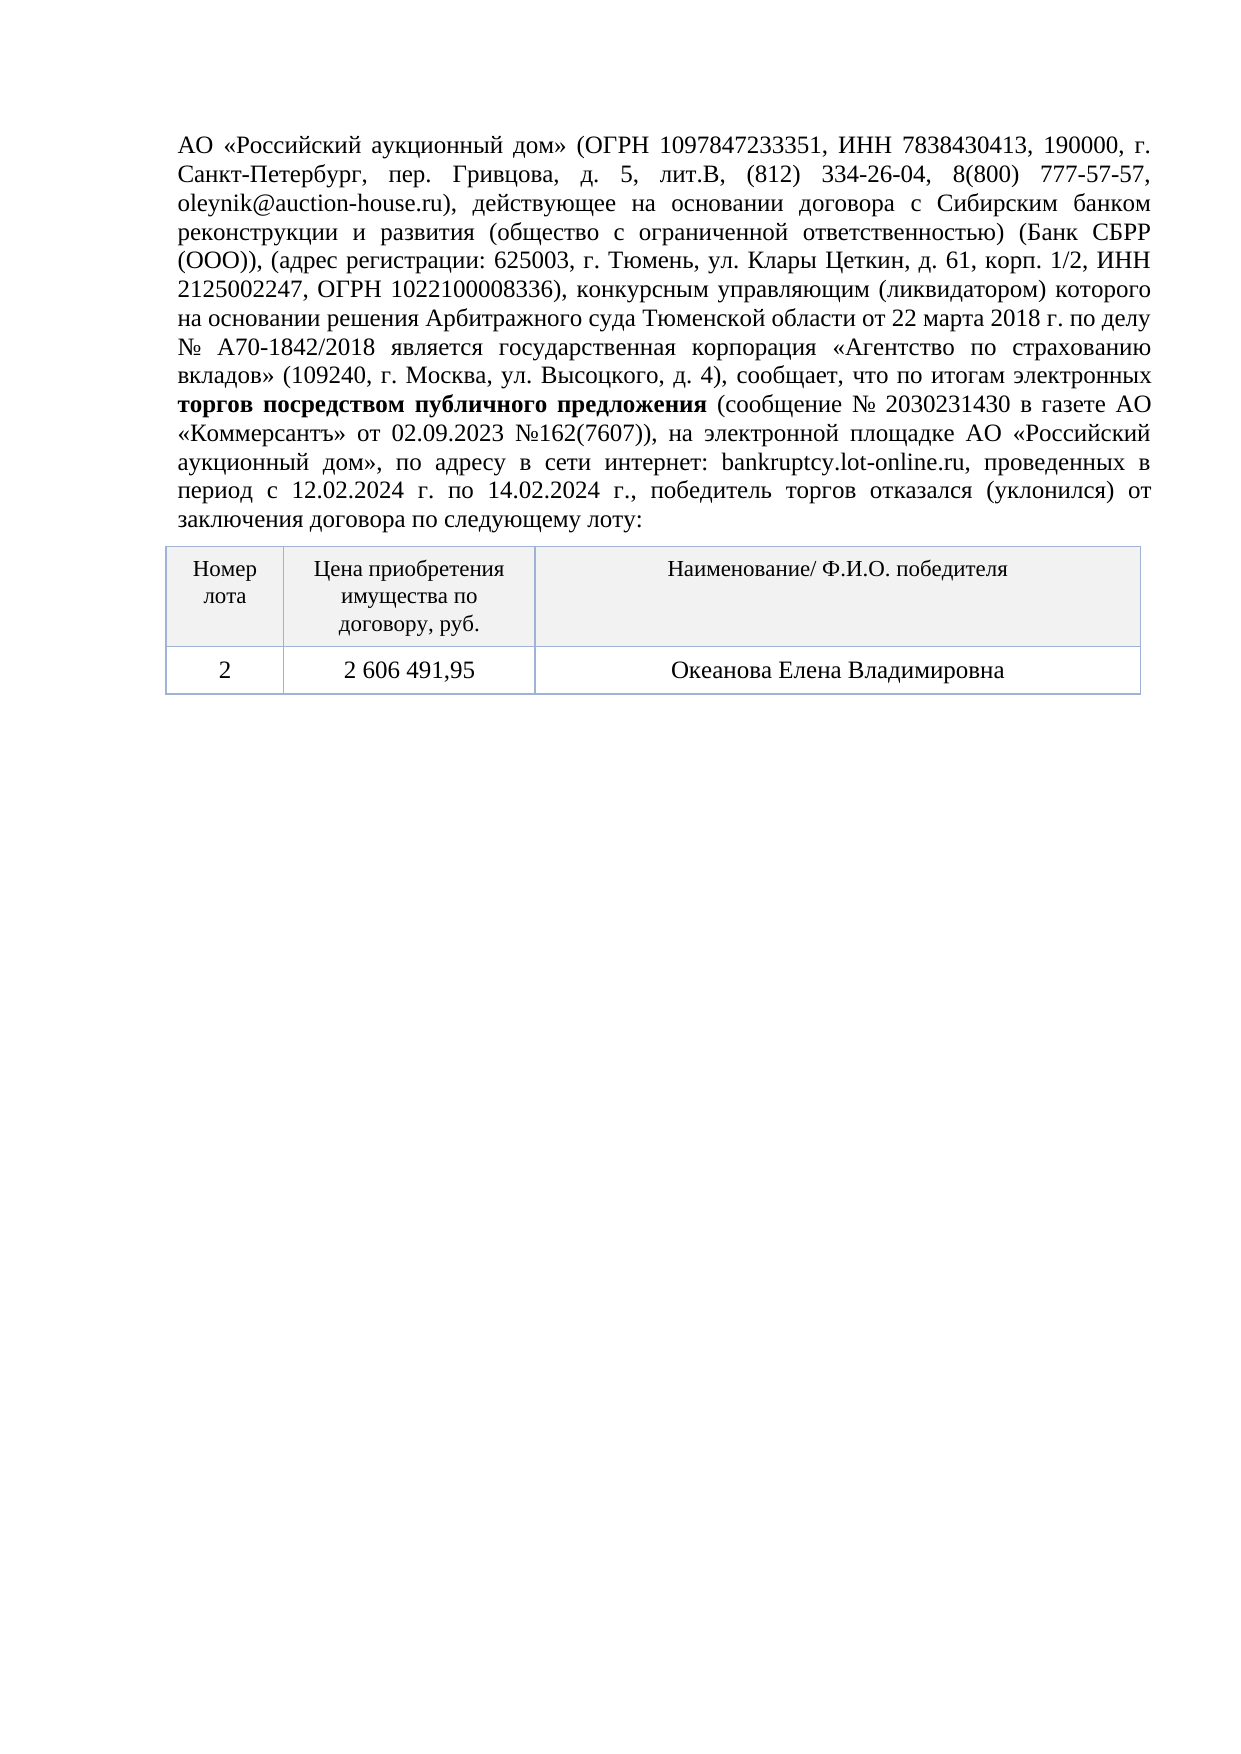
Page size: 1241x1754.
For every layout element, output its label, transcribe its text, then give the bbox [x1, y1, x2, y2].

text АО «Российский аукционный дом» (ОГРН 1097847233351, ИНН 7838430413, 190000, г. Санкт-Петербург, пер. Гривцова, д. 5, лит.В, (812) 334-26-04, 8(800) 777-57-57, oleynik@auction-house.ru), действующее на основании договора с Сибирским банком реконструкции и развития (общество с ограниченной ответственностью) (Банк СБРР (ООО)), (адрес регистрации: 625003, г. Тюмень, ул. Клары Цеткин, д. 61, корп. 1/2, ИНН 2125002247, ОГРН 1022100008336), конкурсным управляющим (ликвидатором) которого на основании решения Арбитражного суда Тюменской области от 22 марта 2018 г. по делу № А70-1842/2018 является государственная корпорация «Агентство по страхованию вкладов» (109240, г. Москва, ул. Высоцкого, д. 4), сообщает, что по итогам электронных торгов посредством публичного предложения (сообщение № 2030231430 в газете АО «Коммерсантъ» от 02.09.2023 №162(7607)), на электронной площадке АО «Российский аукционный дом», по адресу в сети интернет: bankruptcy.lot-online.ru, проведенных в период с 12.02.2024 г. по 14.02.2024 г., победитель торгов отказался (уклонился) от заключения договора по следующему лоту: [177, 131, 1152, 533]
table_header Цена приобретения имущества по договору, руб. [284, 547, 534, 646]
table_cell 2 606 491,95 [284, 647, 534, 693]
table_cell Океанова Елена Владимировна [536, 647, 1140, 693]
table_header Номер лота [167, 547, 283, 646]
table_cell 2 [167, 647, 283, 693]
table_header Наименование/ Ф.И.О. победителя [536, 547, 1140, 646]
